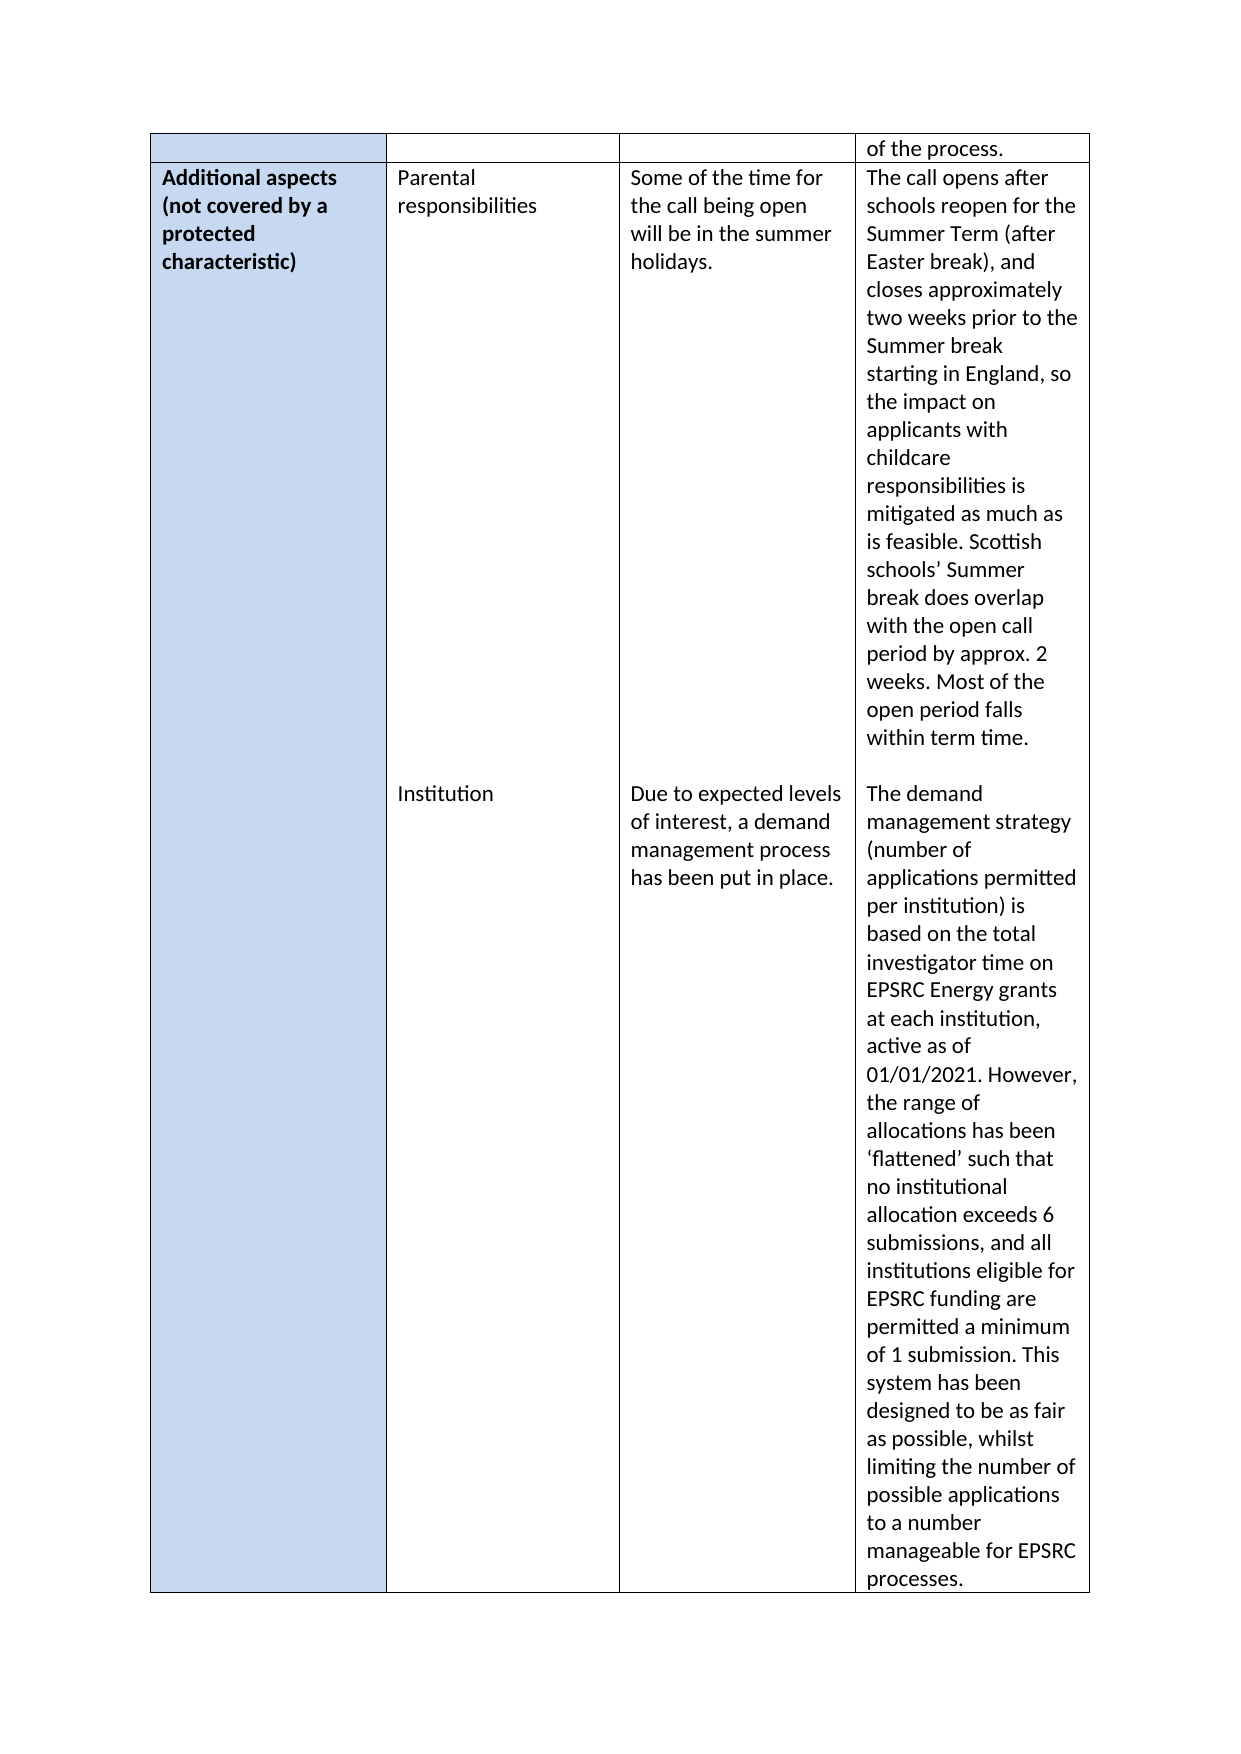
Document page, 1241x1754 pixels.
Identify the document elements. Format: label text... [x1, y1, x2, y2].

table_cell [856, 134, 1089, 162]
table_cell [856, 163, 1089, 1592]
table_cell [151, 163, 386, 1592]
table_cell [387, 134, 619, 162]
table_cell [387, 163, 619, 1592]
table_cell Age [151, 134, 386, 162]
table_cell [620, 163, 855, 1592]
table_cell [620, 134, 855, 162]
